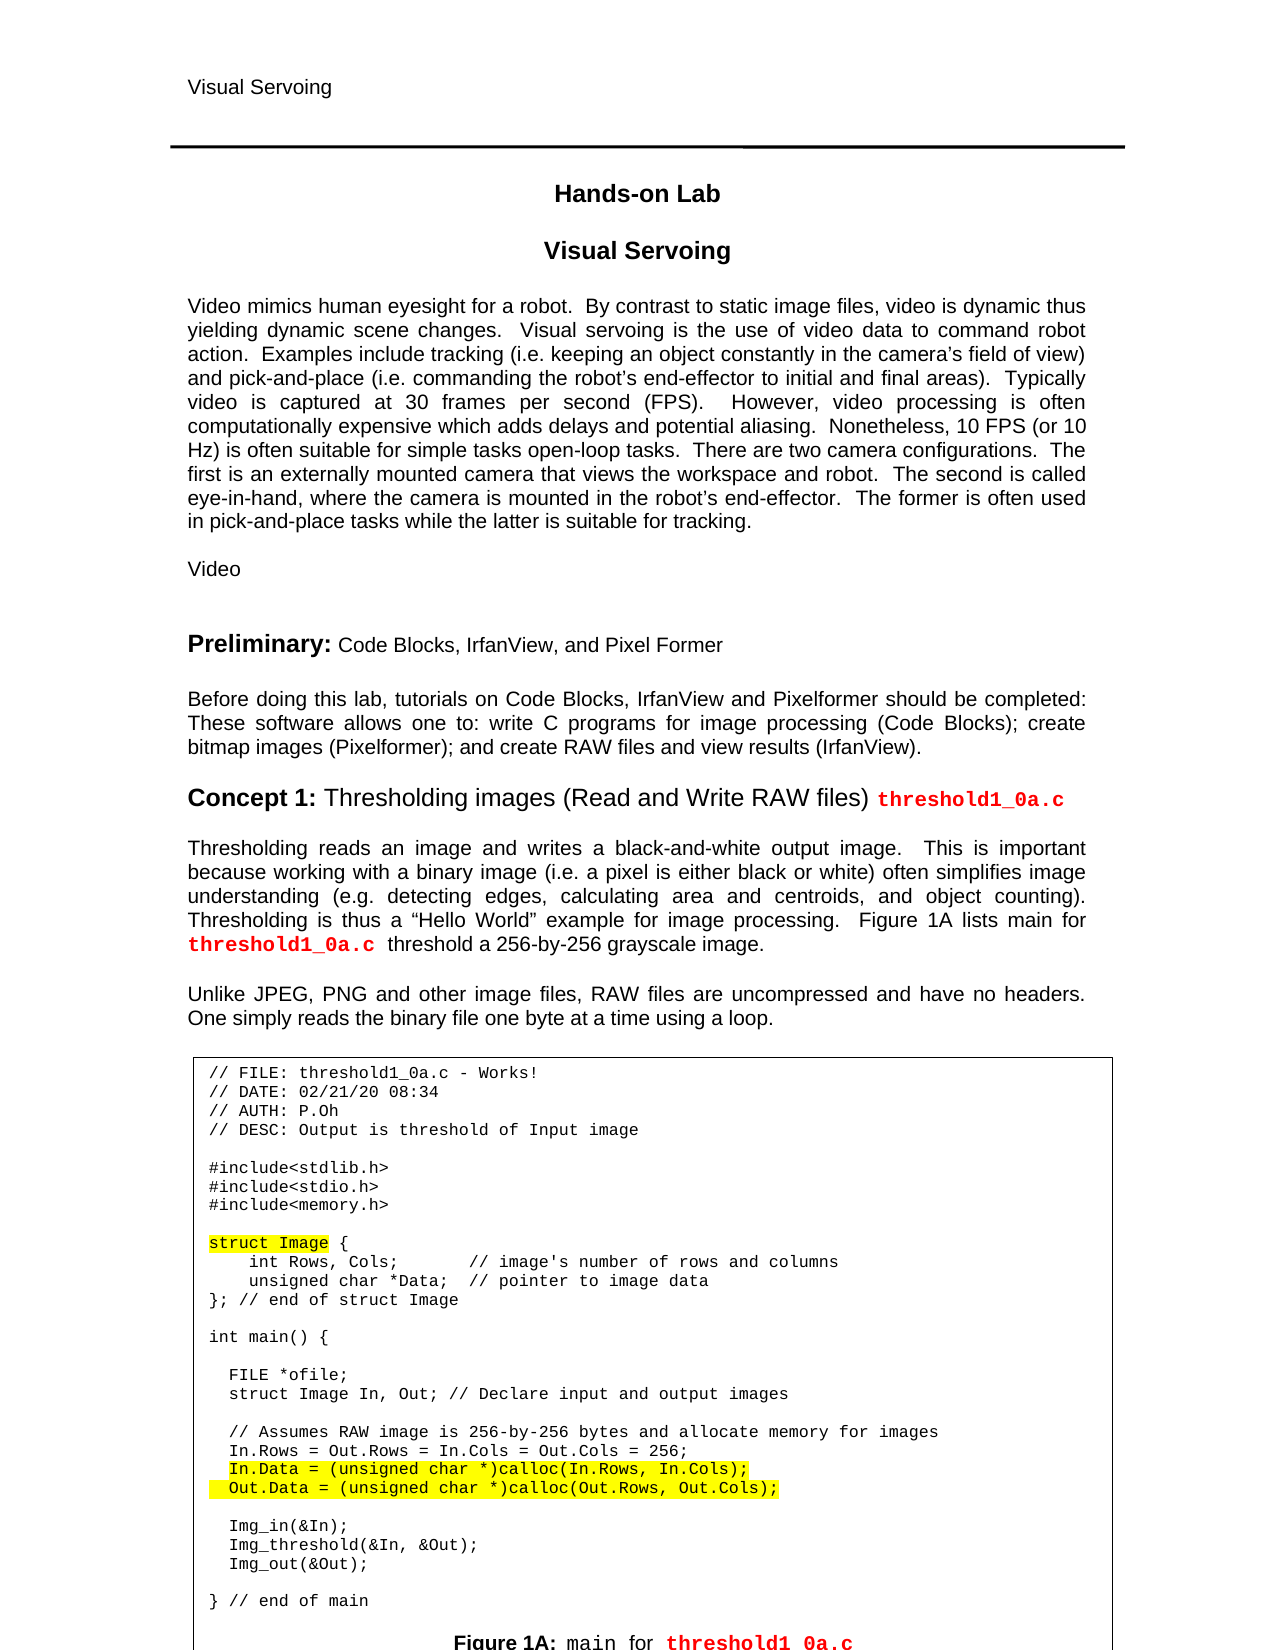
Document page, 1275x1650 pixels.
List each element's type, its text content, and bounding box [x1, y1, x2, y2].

text Hands-on Lab [187, 179, 1087, 207]
text Unlike JPEG, PNG and other image files, RAW files are uncompressed and have no headers. One simply reads the binary file one byte at a time using a loop. [187, 982, 1087, 1030]
text Video [187, 557, 1087, 581]
text Thresholding reads an image and writes a black-and-white output image. This is important because working with a binary image (i.e. a pixel is either black or white) often simplifies image understanding (e.g. detecting edges, calculating area and centroids, and object counting). Thresholding is thus a “Hello World” example for image processing. Figure 1A lists main for threshold1_0a.c threshold a 256-by-256 grayscale image. [187, 836, 1087, 958]
text Visual Servoing [187, 236, 1087, 265]
text Concept 1: Thresholding images (Read and Write RAW files) threshold1_0a.c [187, 782, 1087, 812]
text Preliminary: Code Blocks, IrfanView, and Pixel Former [187, 629, 1087, 658]
text Before doing this lab, tutorials on Code Blocks, IrfanView and Pixelformer should be completed: These software allows one to: write C programs for image processing (Code Blocks); create bitmap images (Pixelformer); and create RAW files and view results (IrfanView). [187, 687, 1087, 758]
text Video mimics human eyesight for a robot. By contrast to static image files, video is dynamic thus yielding dynamic scene changes. Visual servoing is the use of video data to command robot action. Examples include tracking (i.e. keeping an object constantly in the camera’s field of view) and pick-and-place (i.e. commanding the robot’s end-effector to initial and final areas). Typically video is captured at 30 frames per second (FPS). However, video processing is often computationally expensive which adds delays and potential aliasing. Nonetheless, 10 FPS (or 10 Hz) is often suitable for simple tasks open-loop tasks. There are two camera configurations. The first is an externally mounted camera that views the workspace and robot. The second is called eye-in-hand, where the camera is mounted in the robot’s end-effector. The former is often used in pick-and-place tasks while the latter is suitable for tracking. [187, 294, 1087, 533]
